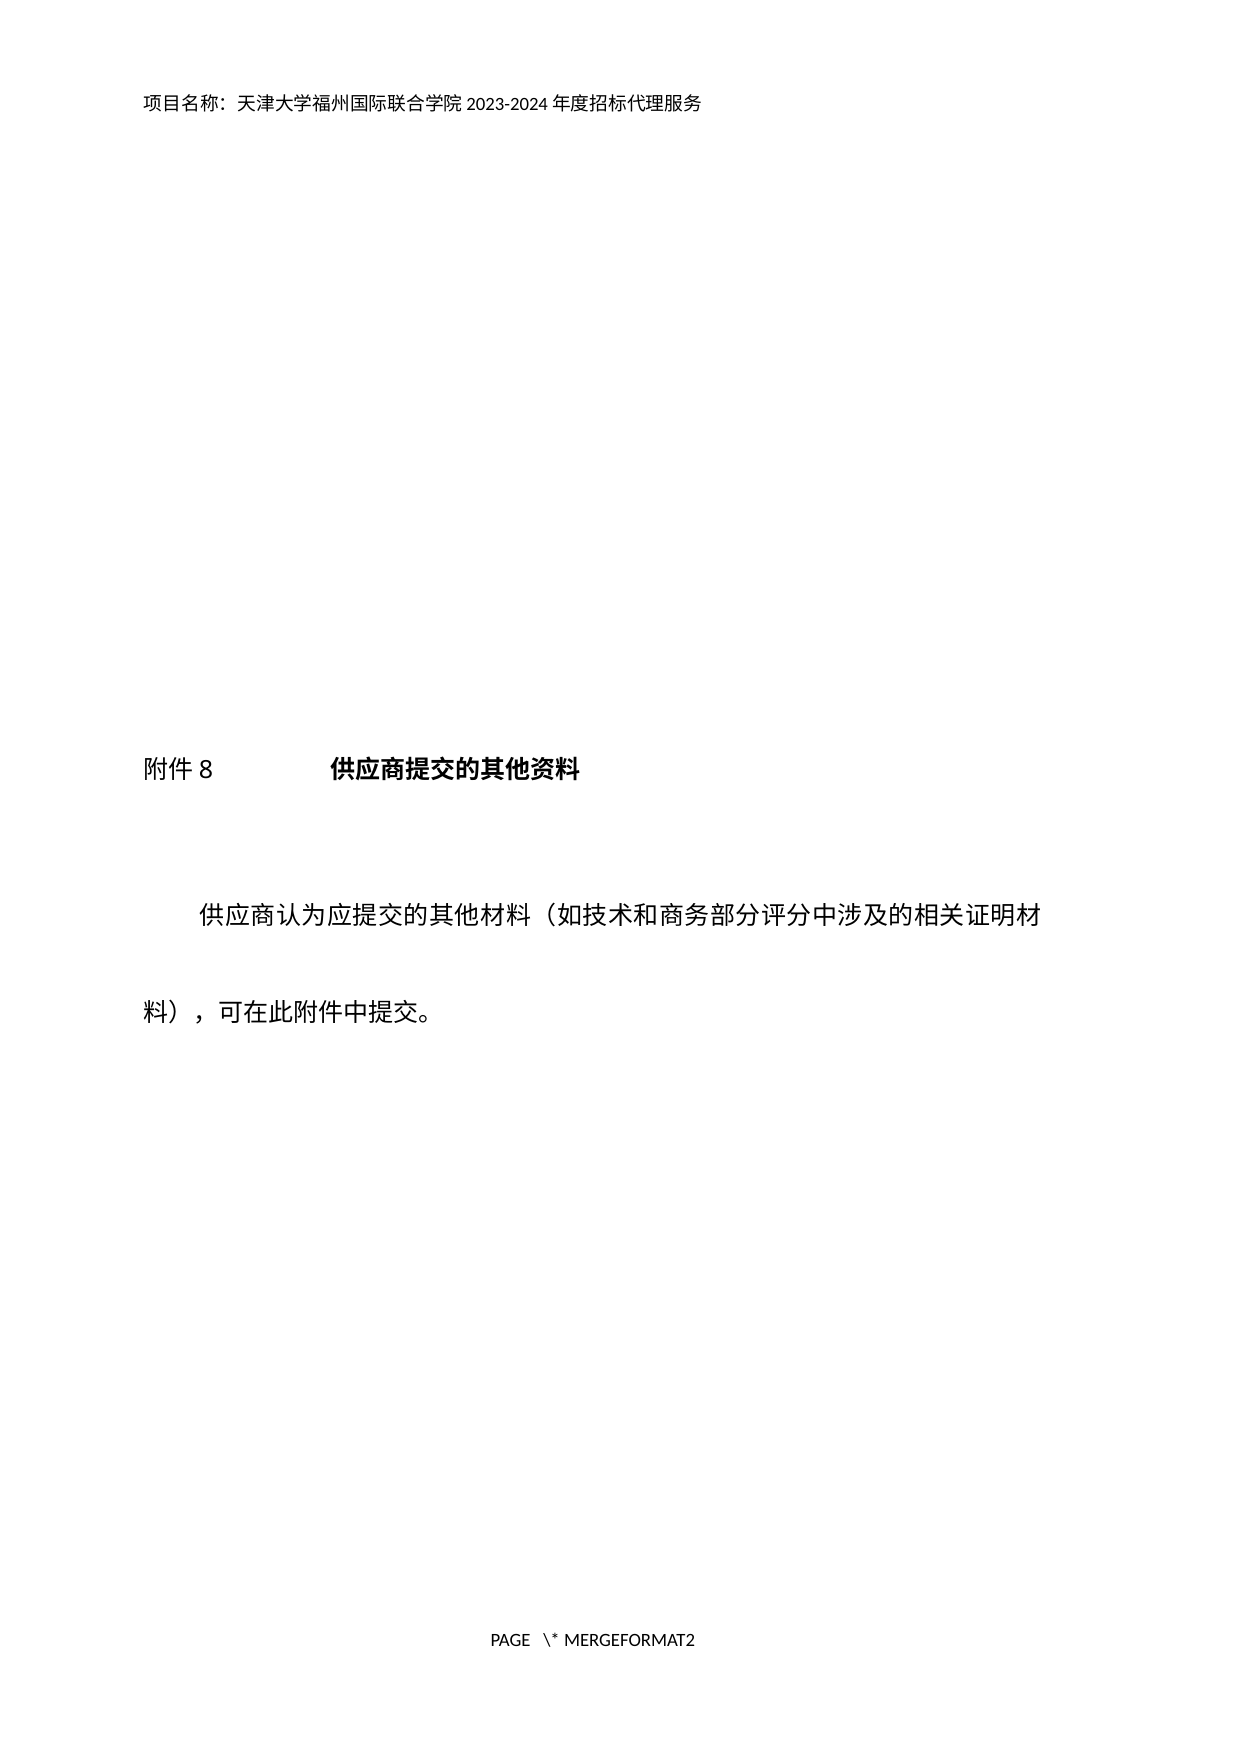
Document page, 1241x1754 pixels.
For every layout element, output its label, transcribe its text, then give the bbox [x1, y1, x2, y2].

text 供应商认为应提交的其他材料（如技术和商务部分评分中涉及的相关证明材料），可在此附件中提交。 [144, 881, 1042, 1043]
text 附件8 供应商提交的其他资料 [144, 735, 1042, 800]
